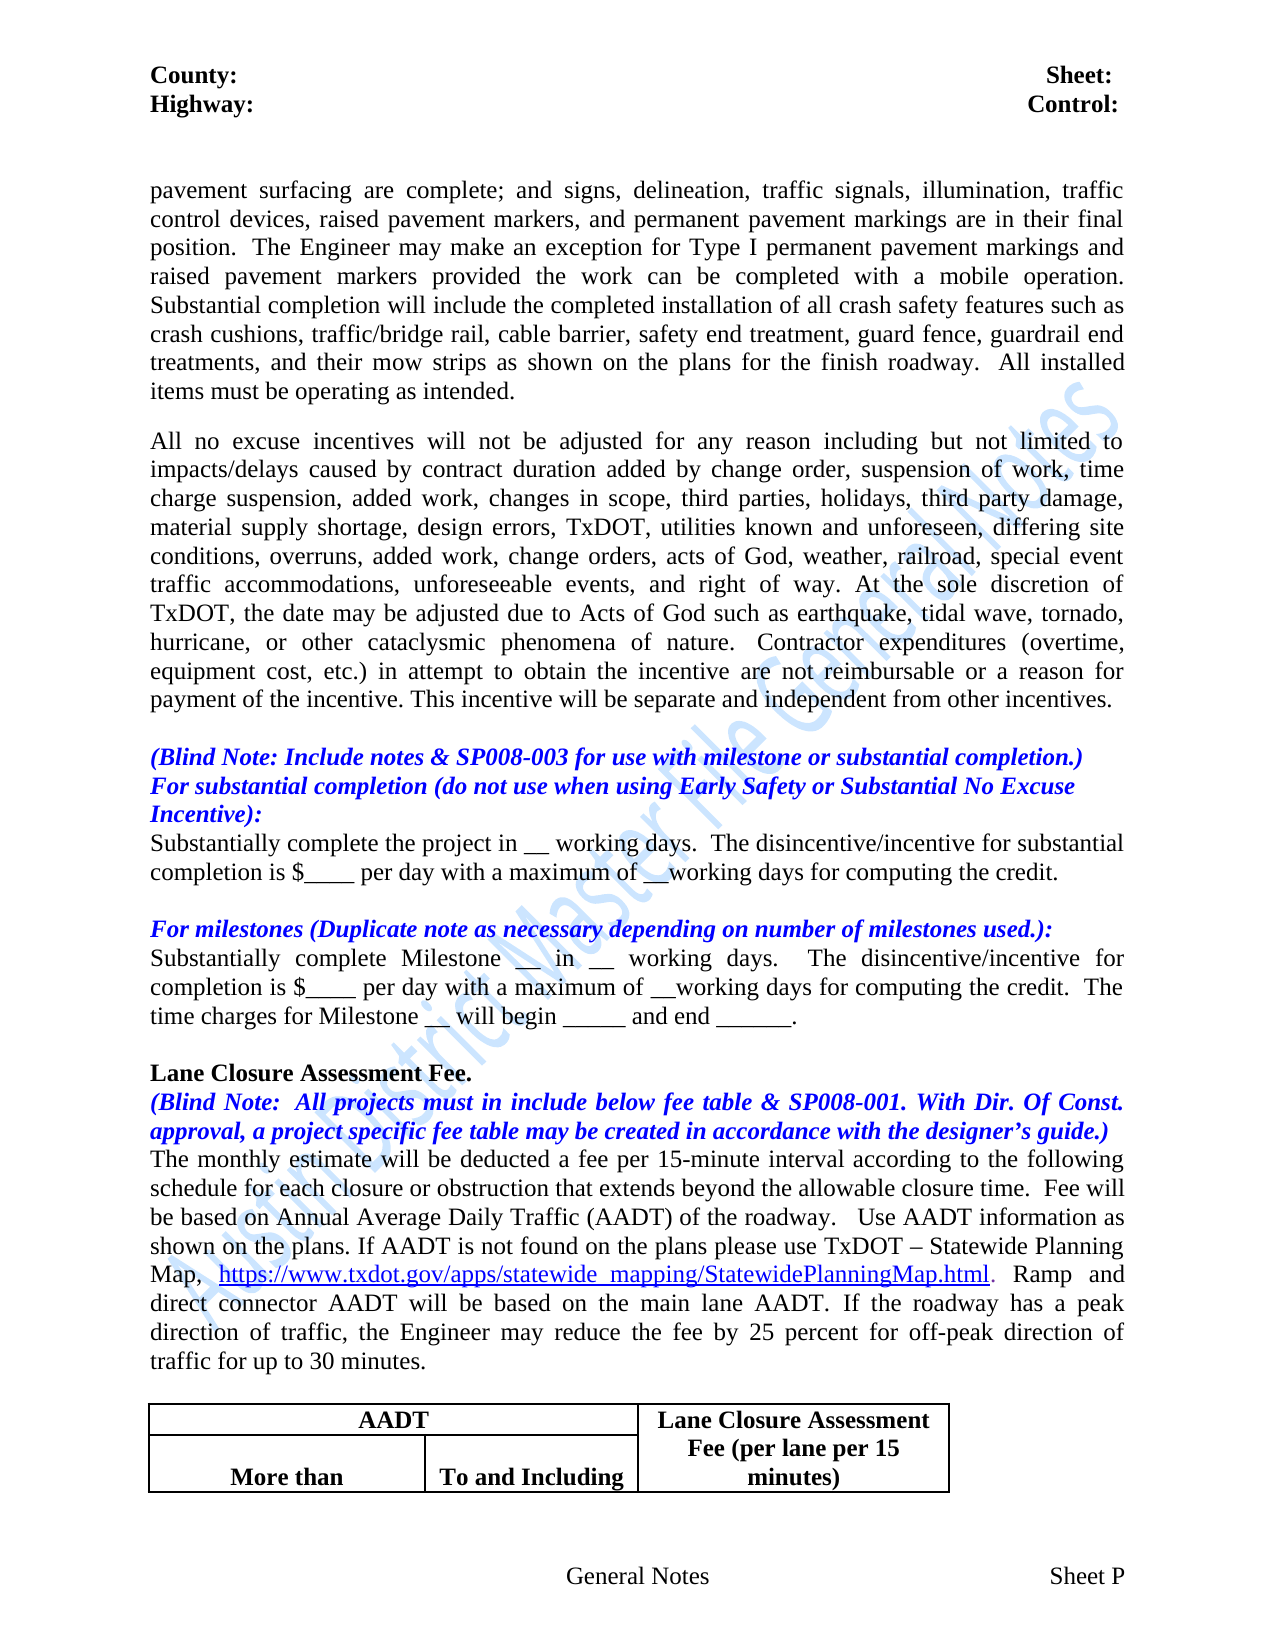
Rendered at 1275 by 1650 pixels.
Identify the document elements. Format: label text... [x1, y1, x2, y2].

text Lane Closure Assessment Fee. [150, 1058, 1125, 1087]
text All no excuse incentives will not be adjusted for any reason including but not limited to impacts/delays caused by contract duration added by change order, suspension of work, time charge suspension, added work, changes in scope, third parties, holidays, third party damage, material supply shortage, design errors, TxDOT, utilities known and unforeseen, differing site conditions, overruns, added work, change orders, acts of God, weather, railroad, special event traffic accommodations, unforeseeable events, and right of way. At the sole discretion of TxDOT, the date may be adjusted due to Acts of God such as earthquake, tidal wave, tornado, hurricane, or other cataclysmic phenomena of nature. Contractor expenditures (overtime, equipment cost, etc.) in attempt to obtain the incentive are not reimbursable or a reason for payment of the incentive. This incentive will be separate and independent from other incentives. [150, 426, 1125, 713]
text Substantially complete the project in __ working days. The disincentive/incentive for substantial completion is $____ per day with a maximum of __working days for computing the credit. [150, 828, 1125, 886]
text Substantially complete Milestone __ in __ working days. The disincentive/incentive for completion is $____ per day with a maximum of __working days for computing the credit. The time charges for Milestone __ will begin _____ and end ______. [150, 943, 1125, 1029]
text The monthly estimate will be deducted a fee per 15-minute interval according to the following schedule for each closure or obstruction that extends beyond the allowable closure time. Fee will be based on Annual Average Daily Traffic (AADT) of the roadway. Use AADT information as shown on the plans. If AADT is not found on the plans please use TxDOT – Statewide Planning Map, https://www.txdot.gov/apps/statewide_mapping/StatewidePlanningMap.html. Ramp and direct connector AADT will be based on the main lane AADT. If the roadway has a peak direction of traffic, the Engineer may reduce the fee by 25 percent for off-peak direction of traffic for up to 30 minutes. [150, 1144, 1125, 1374]
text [150, 175, 1125, 405]
table_cell More than [150, 1436, 424, 1491]
table_header AADT [150, 1405, 637, 1434]
text For substantial completion (do not use when using Early Safety or Substantial No Excuse Incentive): [150, 771, 1125, 828]
text (Blind Note: All projects must in include below fee table & SP008-001. With Dir. Of Const. approval, a project specific fee table may be created in accordance with the designer’s guide.) [150, 1087, 1125, 1144]
table_header Lane Closure Assessment Fee (per lane per 15 minutes) [639, 1405, 948, 1491]
table_cell To and Including [426, 1436, 637, 1491]
text (Blind Note: Include notes & SP008-003 for use with milestone or substantial completion.) [150, 742, 1125, 771]
text For milestones (Duplicate note as necessary depending on number of milestones used.): [150, 914, 1125, 943]
